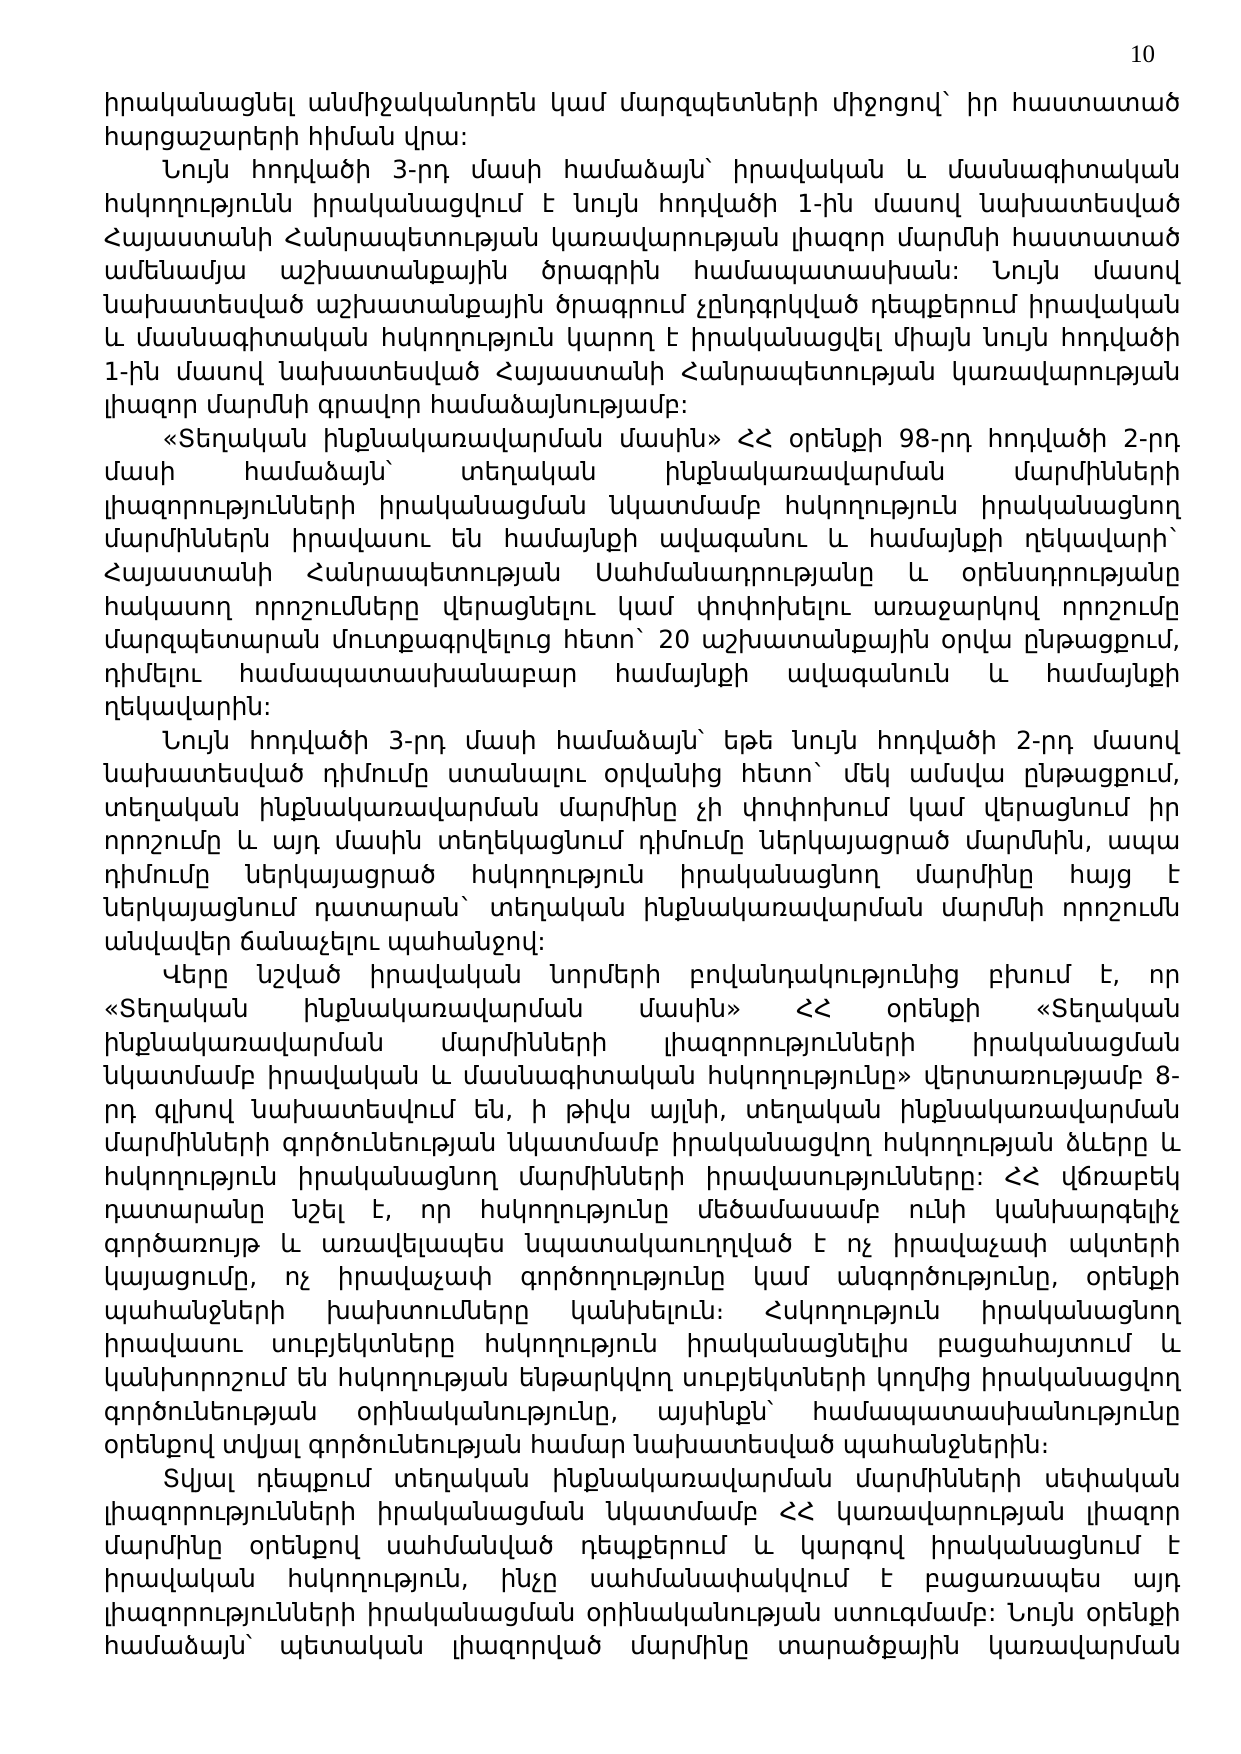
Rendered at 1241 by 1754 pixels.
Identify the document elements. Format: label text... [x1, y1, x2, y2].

list Նույն հոդվածի 3-րդ մասի համաձայն՝ իրավական և մասնագիտական հսկողությունն իրականացվում է նույն հոդվածի 1-ին մասով նախատեսված Հայաստանի Հանրապետության կառավարության լիազոր մարմնի հաստատած ամենամյա աշխատանքային ծրագրին համապատասխան: Նույն մասով նախատեսված աշխատանքային ծրագրում չընդգրկված դեպքերում իրավական և մասնագիտական հսկողություն կարող է իրականացվել միայն նույն հոդվածի 1-ին մասով նախատեսված Հայաստանի Հանրապետության կառավարության լիազոր մարմնի գրավոր համաձայնությամբ: [103, 156, 1181, 420]
list Վերը նշված իրավական նորմերի բովանդակությունից բխում է, որ «Տեղական ինքնակառավարման մասին» ՀՀ օրենքի «Տեղական ինքնակառավարման մարմինների լիազորությունների իրականացման նկատմամբ իրավական և մասնագիտական հսկողությունը» վերտառությամբ 8-րդ գլխով նախատեսվում են, ի թիվս այլնի, տեղական ինքնակառավարման մարմինների գործունեության նկատմամբ իրականացվող հսկողության ձևերը և հսկողություն իրականացնող մարմինների իրավասությունները: ՀՀ վճռաբեկ դատարանը նշել է, որ հսկողությունը մեծամասամբ ունի կանխարգելիչ գործառույթ և առավելապես նպատակաուղղված է ոչ իրավաչափ ակտերի կայացումը, ոչ իրավաչափ գործողությունը կամ անգործությունը, օրենքի պահանջների խախտումները կանխելուն։ Հսկողություն իրականացնող իրավասու սուբյեկտները հսկողություն իրականացնելիս բացահայտում և կանխորոշում են հսկողության ենթարկվող սուբյեկտների կողմից իրականացվող գործունեության օրինականությունը, այսինքն՝ համապատասխանությունը օրենքով տվյալ գործունեության համար նախատեսված պահանջներին։ [103, 961, 1181, 1459]
list Նույն հոդվածի 3-րդ մասի համաձայն՝ եթե նույն հոդվածի 2-րդ մասով նախատեսված դիմումը ստանալու օրվանից հետո` մեկ ամսվա ընթացքում, տեղական ինքնակառավարման մարմինը չի փոփոխում կամ վերացնում իր որոշումը և այդ մասին տեղեկացնում դիմումը ներկայացրած մարմնին, ապա դիմումը ներկայացրած հսկողություն իրականացնող մարմինը հայց է ներկայացնում դատարան` տեղական ինքնակառավարման մարմնի որոշումն անվավեր ճանաչելու պահանջով: [103, 726, 1181, 956]
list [103, 1464, 1181, 1661]
list «Տեղական ինքնակառավարման մասին» ՀՀ օրենքի 98-րդ հոդվածի 2-րդ մասի համաձայն՝ տեղական ինքնակառավարման մարմինների լիազորությունների իրականացման նկատմամբ հսկողություն իրականացնող մարմիններն իրավասու են համայնքի ավագանու և համայնքի ղեկավարի` Հայաստանի Հանրապետության Սահմանադրությանը և օրենսդրությանը հակասող որոշումները վերացնելու կամ փոփոխելու առաջարկով որոշումը մարզպետարան մուտքագրվելուց հետո` 20 աշխատանքային օրվա ընթացքում, դիմելու համապատասխանաբար համայնքի ավագանուն և համայնքի ղեկավարին: [103, 424, 1181, 722]
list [103, 89, 1181, 151]
